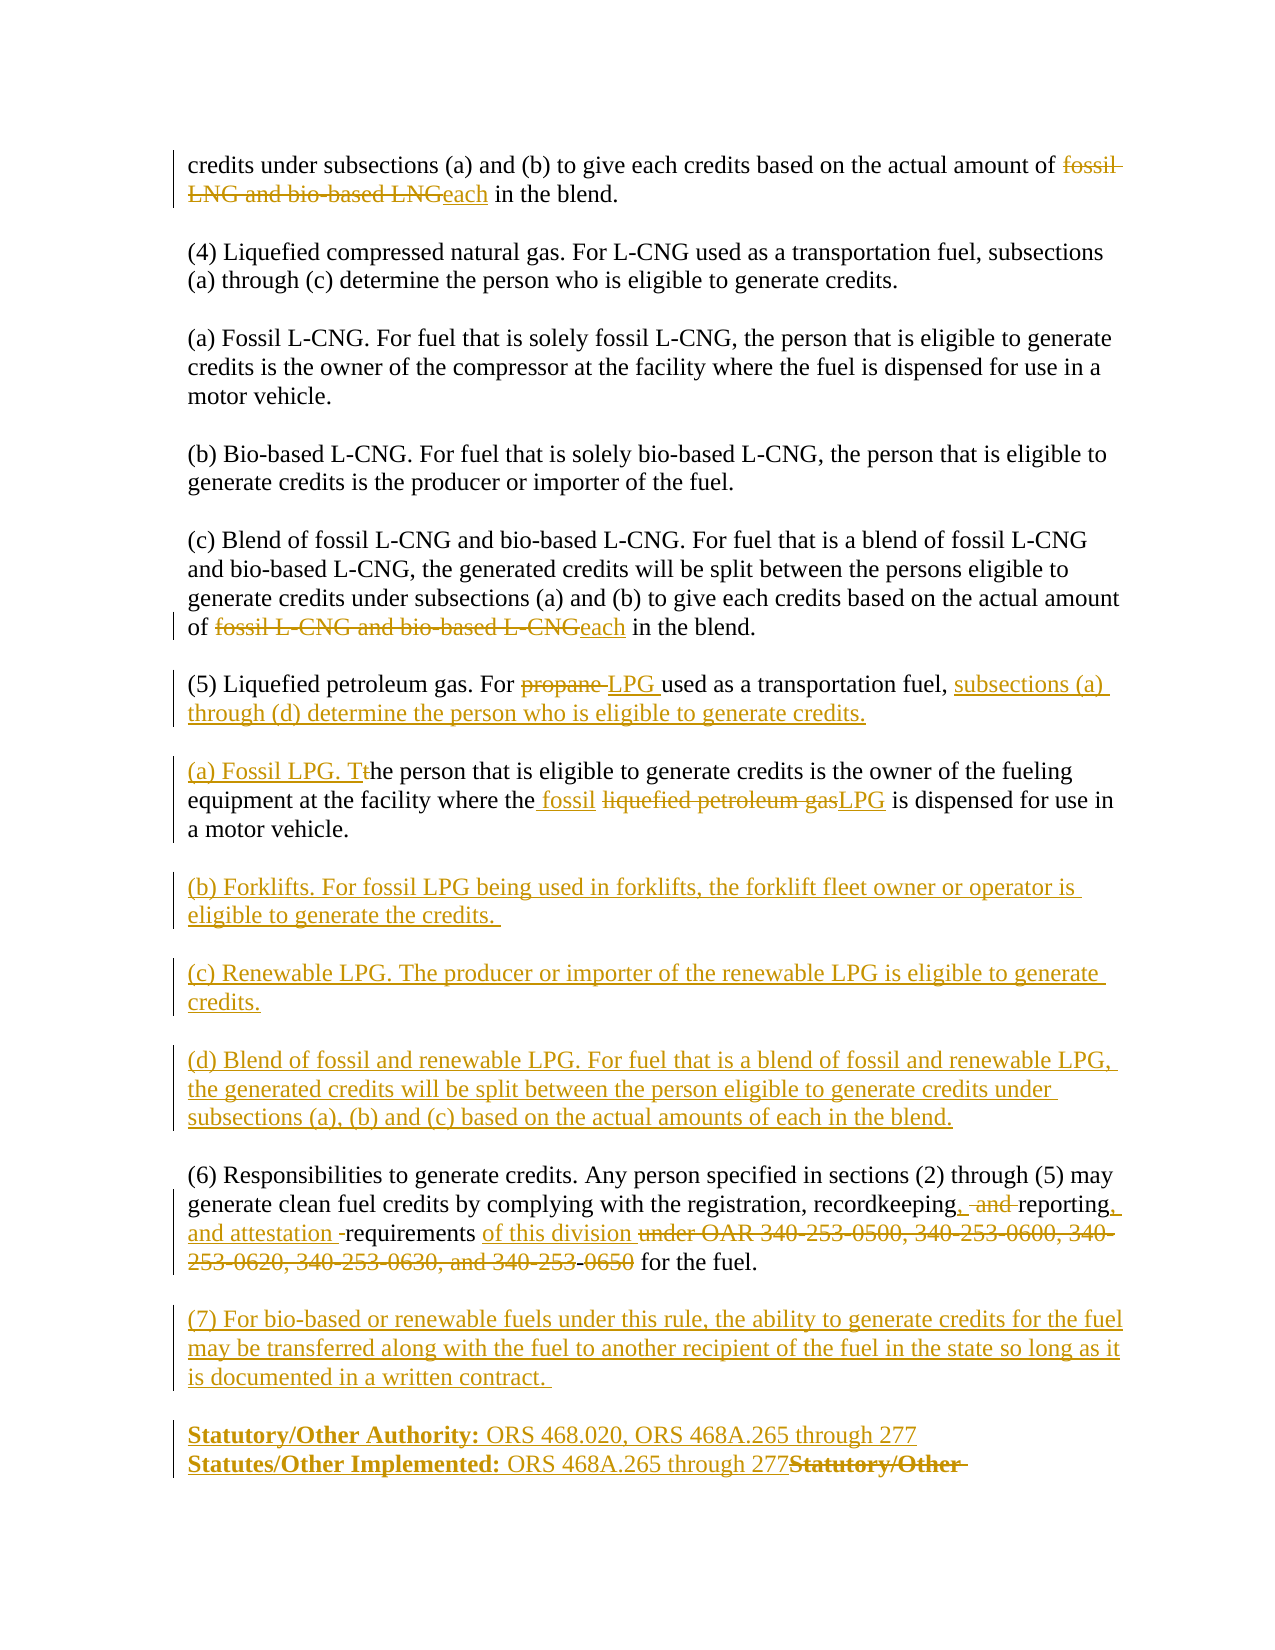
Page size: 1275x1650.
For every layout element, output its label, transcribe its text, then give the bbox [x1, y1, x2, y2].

text he person that is eligible to generate credits is the owner of the fueling equipment at the facility where the is dispensed for use in a motor vehicle. [187, 756, 1125, 842]
text (c) Blend of fossil L-CNG and bio-based L-CNG. For fuel that is a blend of fossil L-CNG and bio-based L-CNG, the generated credits will be split between the persons eligible to generate credits under subsections (a) and (b) to give each credits based on the actual amount of in the blend. [187, 525, 1125, 640]
text (b) Bio-based L-CNG. For fuel that is solely bio-based L-CNG, the person that is eligible to generate credits is the producer or importer of the fuel. [187, 439, 1125, 496]
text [187, 150, 1125, 207]
text (6) Responsibilities to generate credits. Any person specified in sections (2) through (5) may generate clean fuel credits by complying with the registration, recordkeepingreportingrequirements - for the fuel. [187, 1160, 1125, 1275]
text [187, 1420, 1125, 1477]
text (a) Fossil L-CNG. For fuel that is solely fossil L-CNG, the person that is eligible to generate credits is the owner of the compressor at the facility where the fuel is dispensed for use in a motor vehicle. [187, 323, 1125, 409]
text (5) Liquefied petroleum gas. For used as a transportation fuel, [187, 669, 1125, 727]
text (4) Liquefied compressed natural gas. For L-CNG used as a transportation fuel, subsections (a) through (c) determine the person who is eligible to generate credits. [187, 237, 1125, 294]
